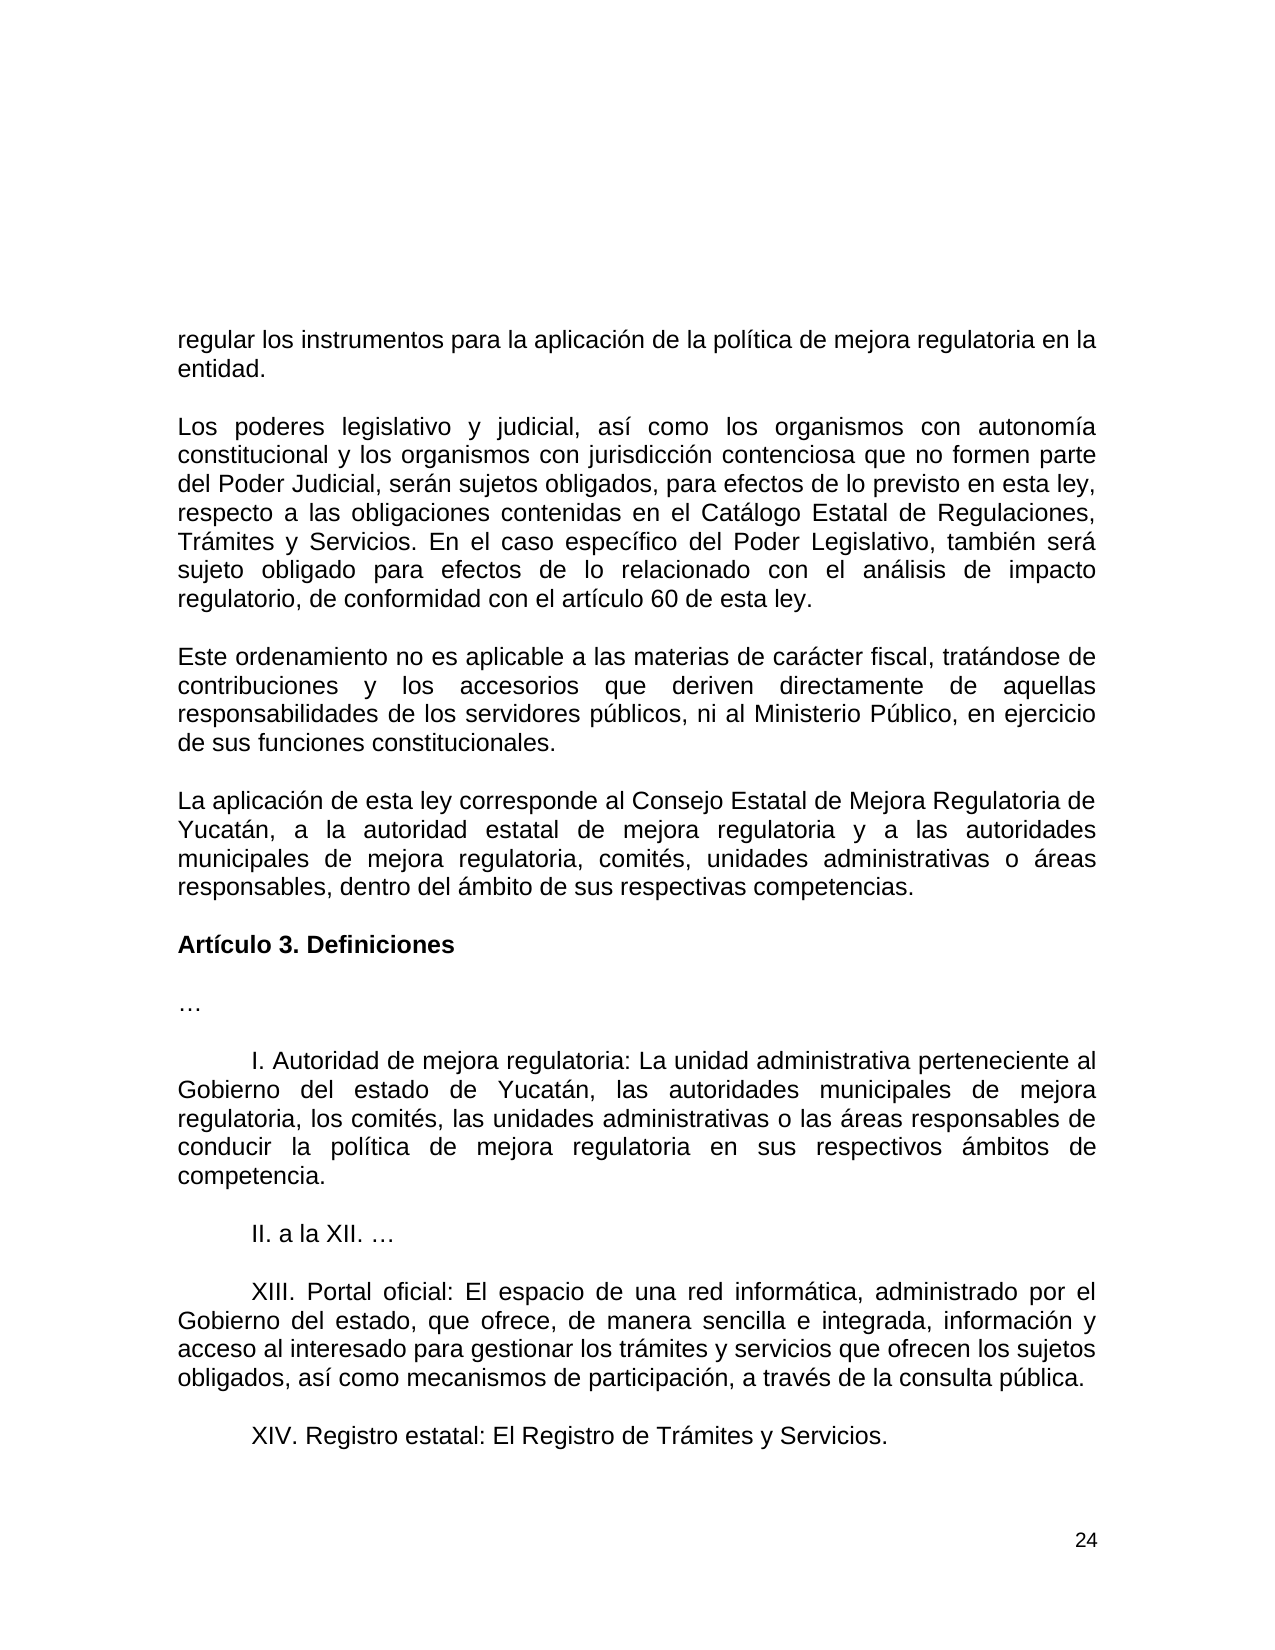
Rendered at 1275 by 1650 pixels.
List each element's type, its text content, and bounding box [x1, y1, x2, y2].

text La aplicación de esta ley corresponde al Consejo Estatal de Mejora Regulatoria de Yucatán, a la autoridad estatal de mejora regulatoria y a las autoridades municipales de mejora regulatoria, comités, unidades administrativas o áreas responsables, dentro del ámbito de sus respectivas competencias. [177, 786, 1098, 901]
text Los poderes legislativo y judicial, así como los organismos con autonomía constitucional y los organismos con jurisdicción contenciosa que no formen parte del Poder Judicial, serán sujetos obligados, para efectos de lo previsto en esta ley, respecto a las obligaciones contenidas en el Catálogo Estatal de Regulaciones, Trámites y Servicios. En el caso específico del Poder Legislativo, también será sujeto obligado para efectos de lo relacionado con el análisis de impacto regulatorio, de conformidad con el artículo 60 de esta ley. [177, 412, 1098, 613]
text XIII. Portal oficial: El espacio de una red informática, administrado por el Gobierno del estado, que ofrece, de manera sencilla e integrada, información y acceso al interesado para gestionar los trámites y servicios que ofrecen los sujetos obligados, así como mecanismos de participación, a través de la consulta pública. [177, 1277, 1098, 1392]
text … [177, 988, 1098, 1017]
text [177, 325, 1098, 382]
text Este ordenamiento no es aplicable a las materias de carácter fiscal, tratándose de contribuciones y los accesorios que deriven directamente de aquellas responsabilidades de los servidores públicos, ni al Ministerio Público, en ejercicio de sus funciones constitucionales. [177, 642, 1098, 757]
text II. a la XII. … [177, 1219, 1098, 1248]
text Artículo 3. Definiciones [177, 930, 1098, 959]
text I. Autoridad de mejora regulatoria: La unidad administrativa perteneciente al Gobierno del estado de Yucatán, las autoridades municipales de mejora regulatoria, los comités, las unidades administrativas o las áreas responsables de conducir la política de mejora regulatoria en sus respectivos ámbitos de competencia. [177, 1046, 1098, 1190]
text XIV. Registro estatal: El Registro de Trámites y Servicios. [177, 1421, 1098, 1450]
